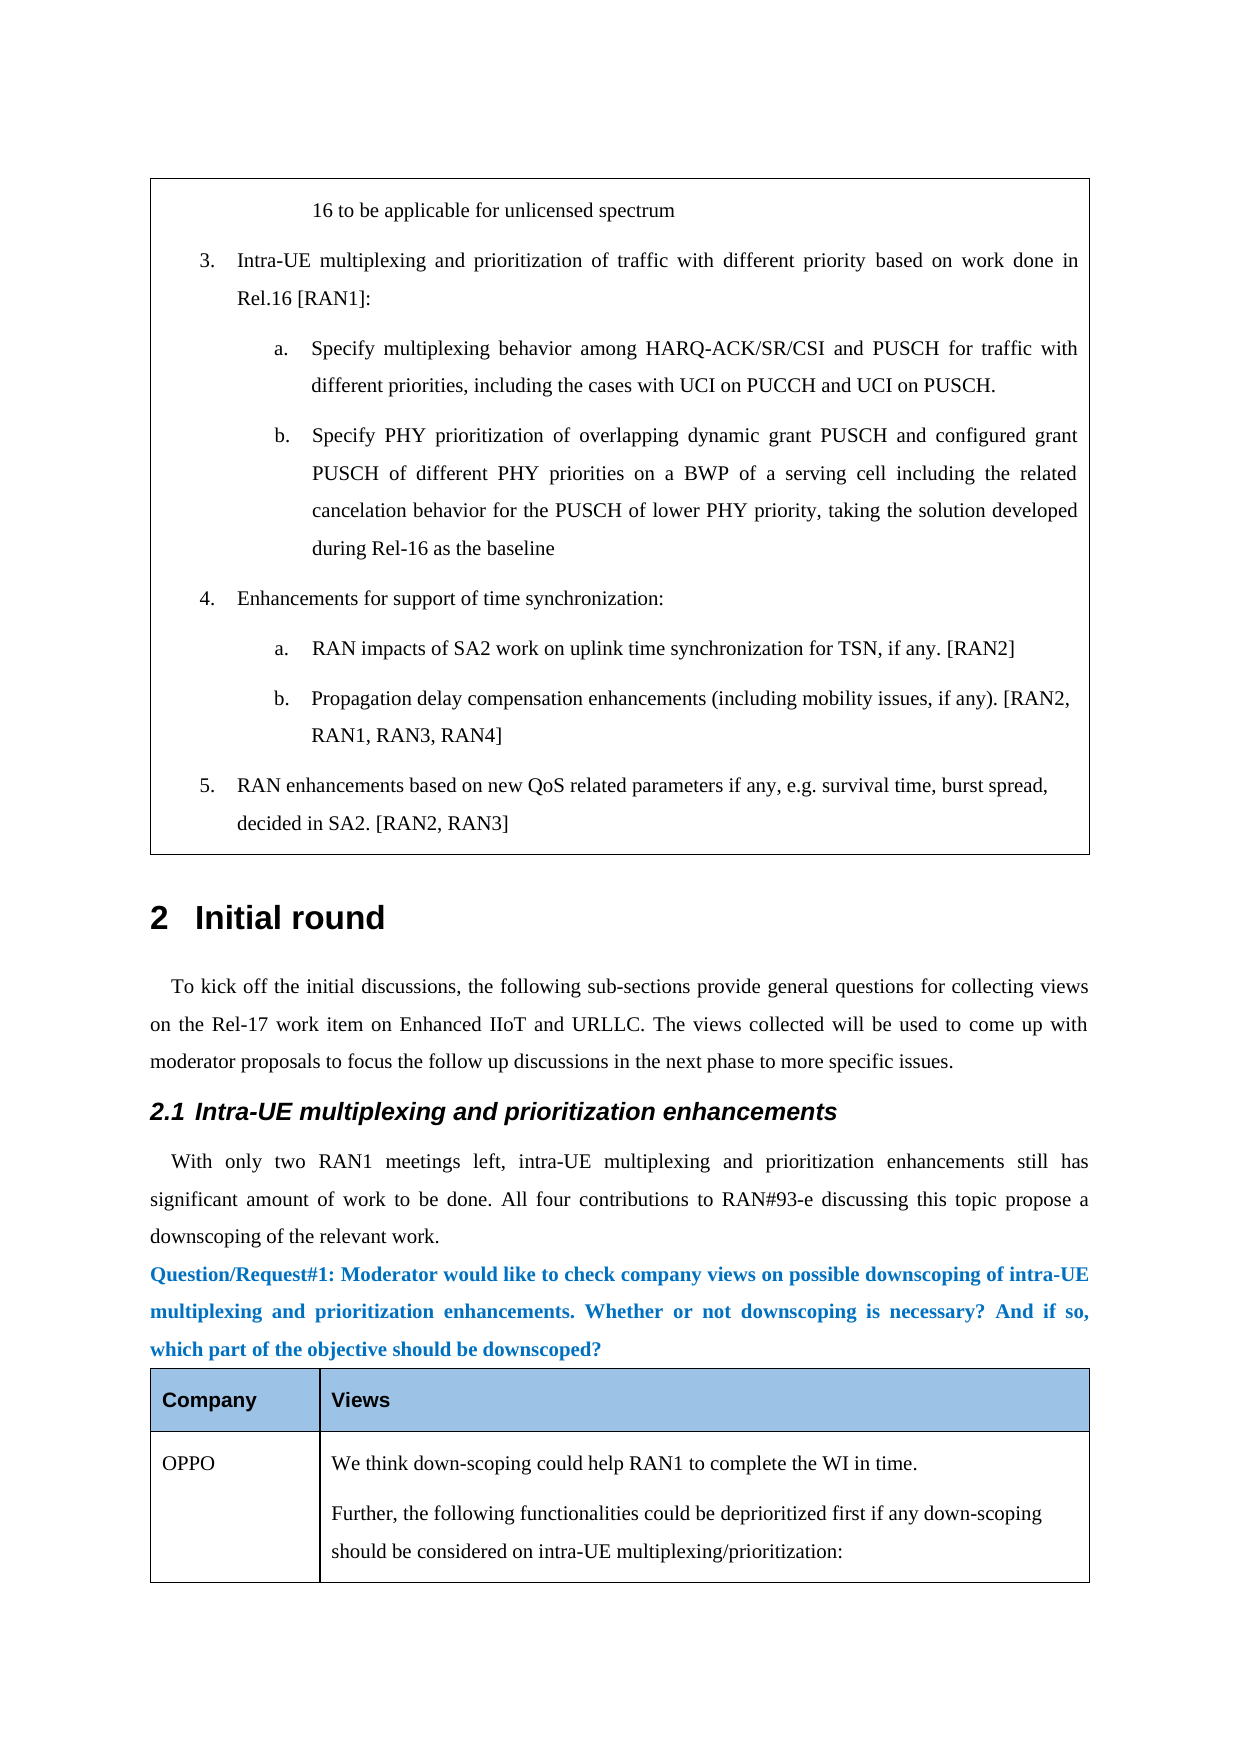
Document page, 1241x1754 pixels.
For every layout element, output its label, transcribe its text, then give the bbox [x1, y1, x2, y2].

table_header Views [321, 1369, 1089, 1431]
subtitle Intra-UE multiplexing and prioritization enhancements [150, 1093, 1090, 1130]
table_cell OPPO [151, 1432, 319, 1582]
subtitle Initial round [150, 880, 1090, 955]
text To kick off the initial discussions, the following sub-sections provide general questions for collecting views on the Rel-17 work item on Enhanced IIoT and URLLC. The views collected will be used to come up with moderator proposals to focus the follow up discussions in the next phase to more specific issues. [150, 968, 1090, 1080]
text Question/Request#1: Moderator would like to check company views on possible downscoping of intra-UE multiplexing and prioritization enhancements. Whether or not downscoping is necessary? And if so, which part of the objective should be downscoped? [150, 1255, 1090, 1368]
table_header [151, 179, 1089, 854]
text With only two RAN1 meetings left, intra-UE multiplexing and prioritization enhancements still has significant amount of work to be done. All four contributions to RAN#93-e discussing this topic propose a downscoping of the relevant work. [150, 1143, 1090, 1255]
table_header Company [151, 1369, 319, 1431]
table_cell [321, 1432, 1089, 1582]
